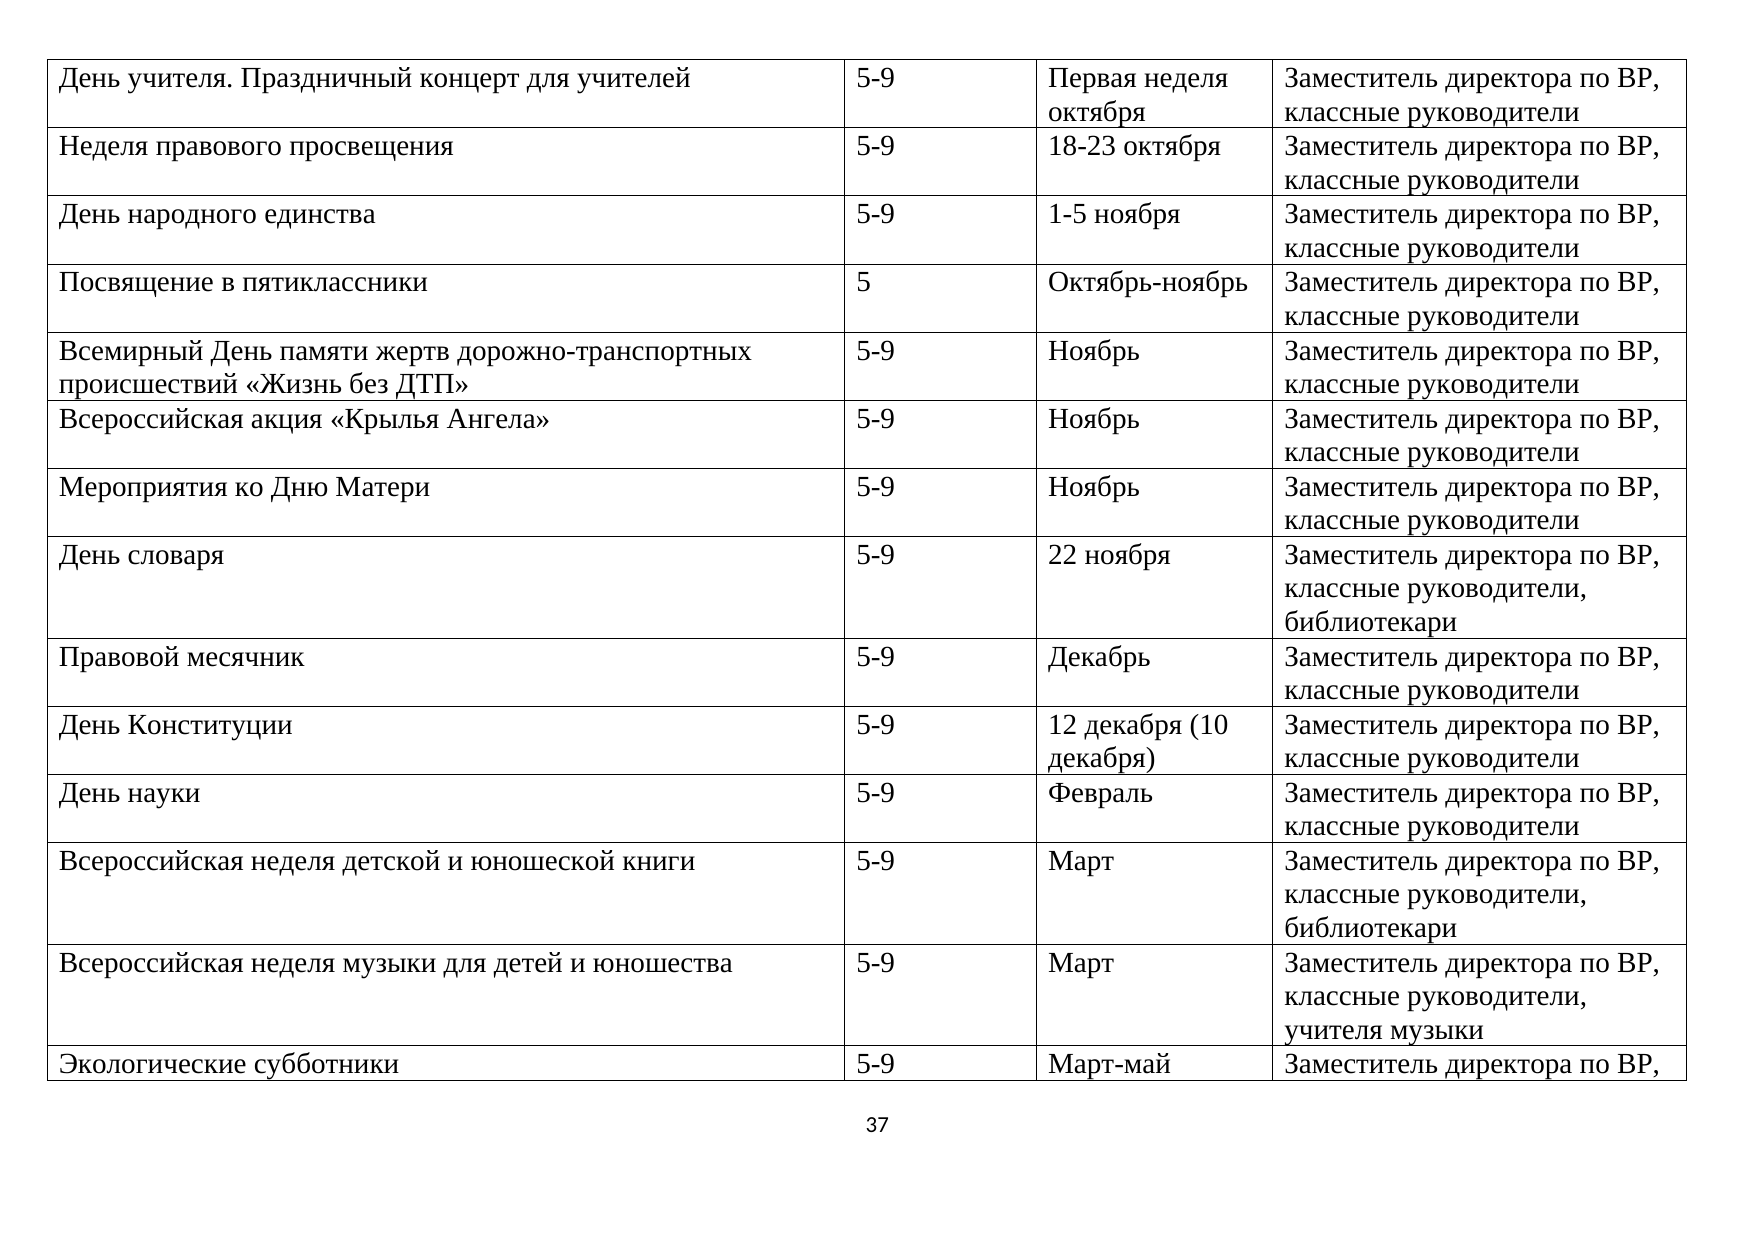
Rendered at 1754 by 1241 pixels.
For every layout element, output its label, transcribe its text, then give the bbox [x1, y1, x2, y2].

table_cell Заместитель директора по ВР, классные руководители [1273, 265, 1686, 332]
table_cell Ноябрь [1037, 469, 1272, 536]
table_cell 5-9 [845, 128, 1036, 195]
table_cell 5-9 [845, 196, 1036, 263]
table_cell Октябрь-ноябрь [1037, 265, 1272, 332]
table_cell 5-9 [845, 469, 1036, 536]
table_cell 5-9 [845, 639, 1036, 706]
table_cell День Конституции [48, 707, 844, 774]
table_cell 5-9 [845, 333, 1036, 400]
table_cell Март [1037, 843, 1272, 944]
table_cell Первая неделя октября [1037, 60, 1272, 127]
table_cell День учителя. Праздничный концерт для учителей [48, 60, 844, 127]
table_cell 5-9 [845, 843, 1036, 944]
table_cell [1273, 1046, 1686, 1080]
table_cell 5 [845, 265, 1036, 332]
table_cell 5-9 [845, 945, 1036, 1045]
table_cell 5-9 [845, 60, 1036, 127]
table_cell Февраль [1037, 775, 1272, 842]
table_cell Заместитель директора по ВР, классные руководители [1273, 707, 1686, 774]
table_cell 5-9 [845, 401, 1036, 468]
table_cell Всероссийская акция «Крылья Ангела» [48, 401, 844, 468]
table_cell Заместитель директора по ВР, классные руководители, учителя музыки [1273, 945, 1686, 1045]
table_cell Март [1037, 945, 1272, 1045]
table_cell Всероссийская неделя музыки для детей и юношества [48, 945, 844, 1045]
table_cell Ноябрь [1037, 333, 1272, 400]
table_cell Ноябрь [1037, 401, 1272, 468]
table_cell Заместитель директора по ВР, классные руководители [1273, 128, 1686, 195]
table_cell Заместитель директора по ВР, классные руководители, библиотекари [1273, 843, 1686, 944]
table_cell День науки [48, 775, 844, 842]
table_cell Заместитель директора по ВР, классные руководители [1273, 196, 1686, 263]
table_cell День народного единства [48, 196, 844, 263]
table_cell 5-9 [845, 775, 1036, 842]
table_cell Заместитель директора по ВР, классные руководители, библиотекари [1273, 537, 1686, 638]
table_cell Декабрь [1037, 639, 1272, 706]
table_cell Заместитель директора по ВР, классные руководители [1273, 469, 1686, 536]
table_cell Мероприятия ко Дню Матери [48, 469, 844, 536]
table_cell Посвящение в пятиклассники [48, 265, 844, 332]
table_cell Заместитель директора по ВР, классные руководители [1273, 639, 1686, 706]
table_cell 5-9 [845, 1046, 1036, 1080]
table_cell 18-23 октября [1037, 128, 1272, 195]
table_cell 22 ноября [1037, 537, 1272, 638]
table_cell Всемирный День памяти жертв дорожно-транспортных происшествий «Жизнь без ДТП» [48, 333, 844, 400]
table_cell 5-9 [845, 707, 1036, 774]
table_cell Заместитель директора по ВР, классные руководители [1273, 775, 1686, 842]
table_cell Март-май [1037, 1046, 1272, 1080]
table_cell Заместитель директора по ВР, классные руководители [1273, 60, 1686, 127]
table_cell Правовой месячник [48, 639, 844, 706]
table_cell Заместитель директора по ВР, классные руководители [1273, 401, 1686, 468]
table_cell Всероссийская неделя детской и юношеской книги [48, 843, 844, 944]
table_cell 1-5 ноября [1037, 196, 1272, 263]
table_cell 12 декабря (10 декабря) [1037, 707, 1272, 774]
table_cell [48, 1046, 844, 1080]
table_cell Неделя правового просвещения [48, 128, 844, 195]
table_cell Заместитель директора по ВР, классные руководители [1273, 333, 1686, 400]
table_cell 5-9 [845, 537, 1036, 638]
table_cell День словаря [48, 537, 844, 638]
